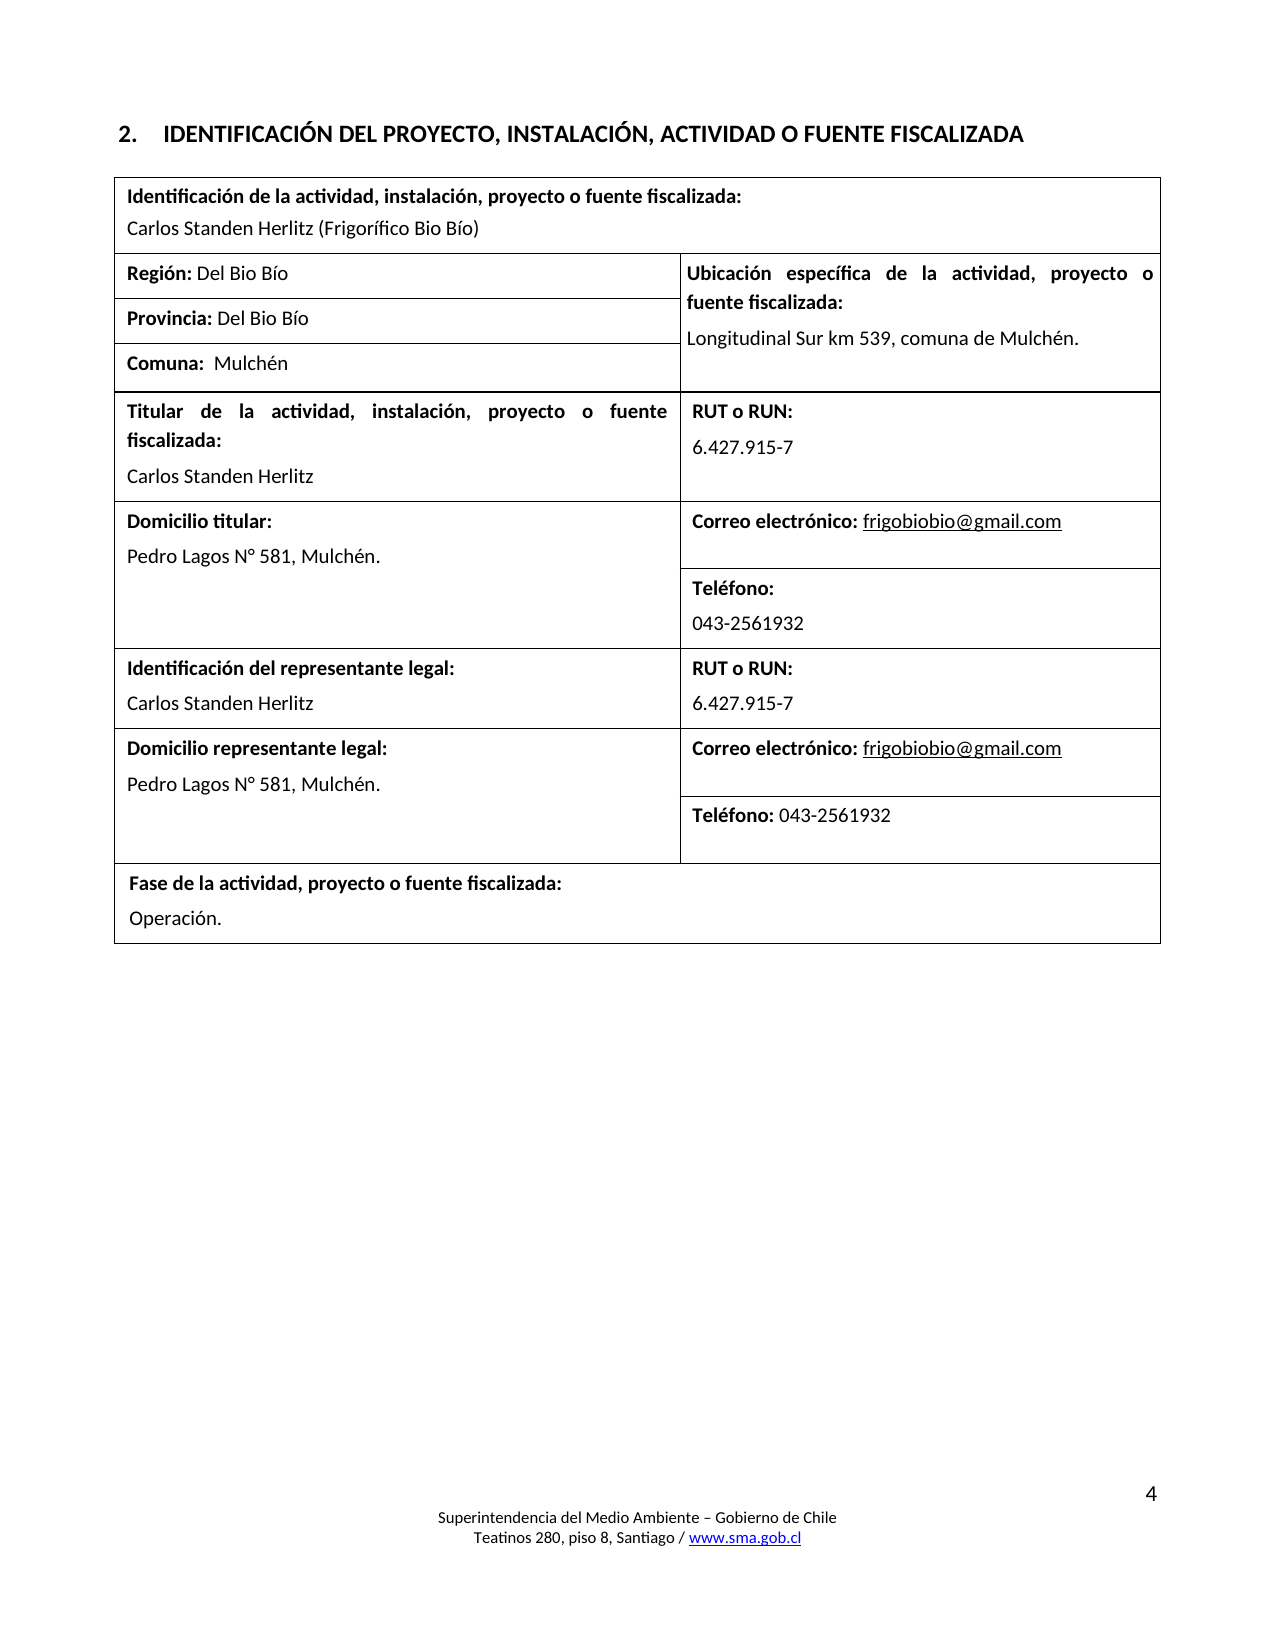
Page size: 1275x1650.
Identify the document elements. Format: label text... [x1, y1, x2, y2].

table_cell Correo electrónico: frigobiobio@gmail.com [681, 729, 1160, 796]
table_cell Domicilio titular: Pedro Lagos N° 581, Mulchén. [115, 502, 680, 648]
table_cell Comuna: Mulchén [115, 344, 680, 391]
subtitle IDENTIFICACIÓN DEL PROYECTO, INSTALACIÓN, ACTIVIDAD O FUENTE FISCALIZADA [118, 118, 1157, 149]
table_header Identificación de la actividad, instalación, proyecto o fuente fiscalizada: Carlos Standen Herlitz (Frigorífico Bio Bío) [115, 178, 1160, 253]
table_cell Teléfono: 043-2561932 [681, 569, 1160, 648]
table_cell Ubicación específica de la actividad, proyecto o fuente fiscalizada: Longitudinal Sur km 539, comuna de Mulchén. [681, 254, 1160, 391]
table_cell Teléfono: 043-2561932 [681, 797, 1160, 863]
table_cell Identificación del representante legal: Carlos Standen Herlitz [115, 649, 680, 728]
table_cell Región: Del Bio Bío [115, 254, 680, 298]
table_cell Titular de la actividad, instalación, proyecto o fuente fiscalizada: Carlos Standen Herlitz [115, 393, 680, 501]
table_cell RUT o RUN: 6.427.915-7 [681, 393, 1160, 501]
table_cell Provincia: Del Bio Bío [115, 299, 680, 343]
table_cell Fase de la actividad, proyecto o fuente fiscalizada: Operación. [115, 864, 1160, 943]
table_cell Domicilio representante legal: Pedro Lagos N° 581, Mulchén. [115, 729, 680, 863]
table_cell Correo electrónico: frigobiobio@gmail.com [681, 502, 1160, 568]
table_cell RUT o RUN: 6.427.915-7 [681, 649, 1160, 728]
